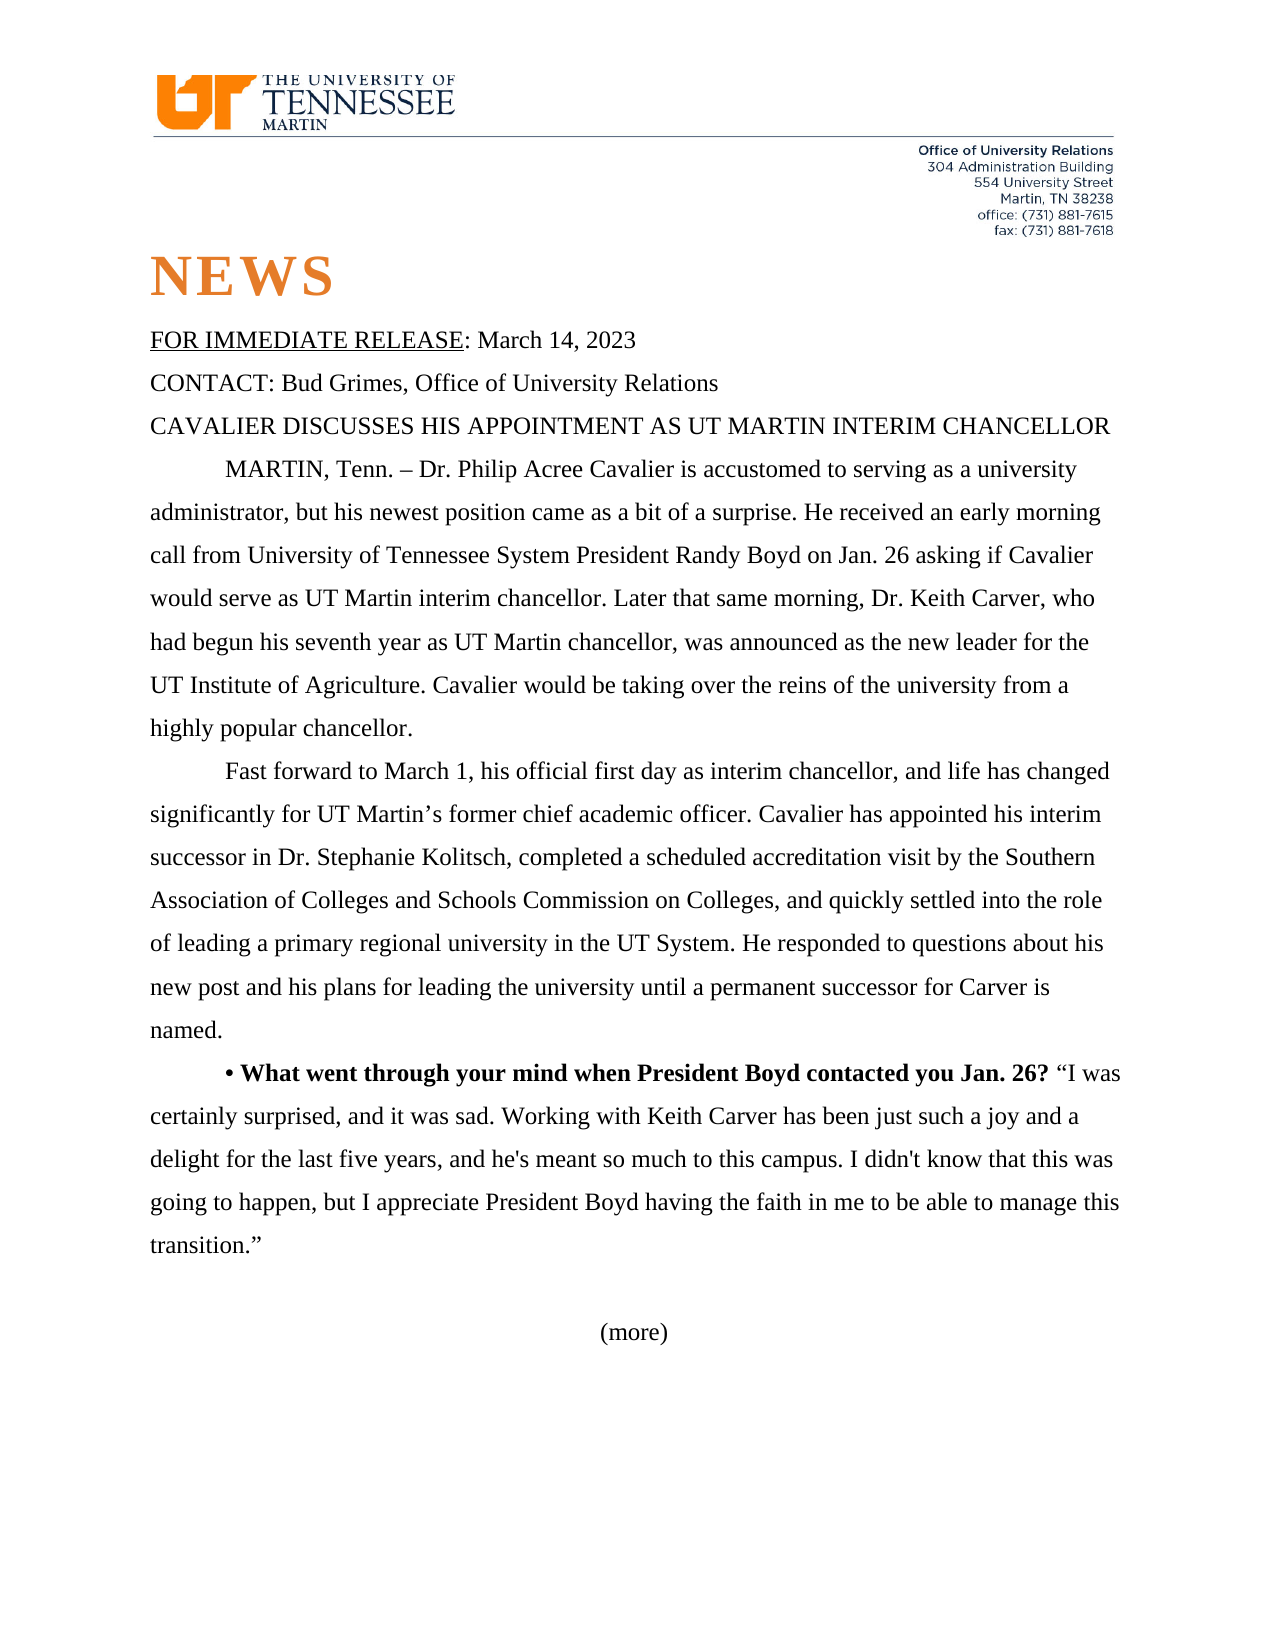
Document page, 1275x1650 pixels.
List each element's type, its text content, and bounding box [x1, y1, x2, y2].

text • What went through your mind when President Boyd contacted you Jan. 26? “I was certainly surprised, and it was sad. Working with Keith Carver has been just such a joy and a delight for the last five years, and he's meant so much to this campus. I didn't know that this was going to happen, but I appreciate President Boyd having the faith in me to be able to manage this transition.” [150, 1058, 1125, 1259]
text CONTACT: Bud Grimes, Office of University Relations [150, 368, 1125, 397]
text FOR IMMEDIATE RELEASE: March 14, 2023 [150, 325, 1125, 353]
text NEWS [150, 241, 1125, 308]
text (more) [525, 1317, 1125, 1345]
picture [150, 75, 1125, 241]
text Fast forward to March 1, his official first day as interim chancellor, and life has changed significantly for UT Martin’s former chief academic officer. Cavalier has appointed his interim successor in Dr. Stephanie Kolitsch, completed a scheduled accreditation visit by the Southern Association of Colleges and Schools Commission on Colleges, and quickly settled into the role of leading a primary regional university in the UT System. He responded to questions about his new post and his plans for leading the university until a permanent successor for Carver is named. [150, 756, 1125, 1043]
text CAVALIER DISCUSSES HIS APPOINTMENT AS UT MARTIN INTERIM CHANCELLOR [150, 411, 1125, 440]
text MARTIN, Tenn. – Dr. Philip Acree Cavalier is accustomed to serving as a university administrator, but his newest position came as a bit of a surprise. He received an early morning call from University of Tennessee System President Randy Boyd on Jan. 26 asking if Cavalier would serve as UT Martin interim chancellor. Later that same morning, Dr. Keith Carver, who had begun his seventh year as UT Martin chancellor, was announced as the new leader for the UT Institute of Agriculture. Cavalier would be taking over the reins of the university from a highly popular chancellor. [150, 454, 1125, 742]
